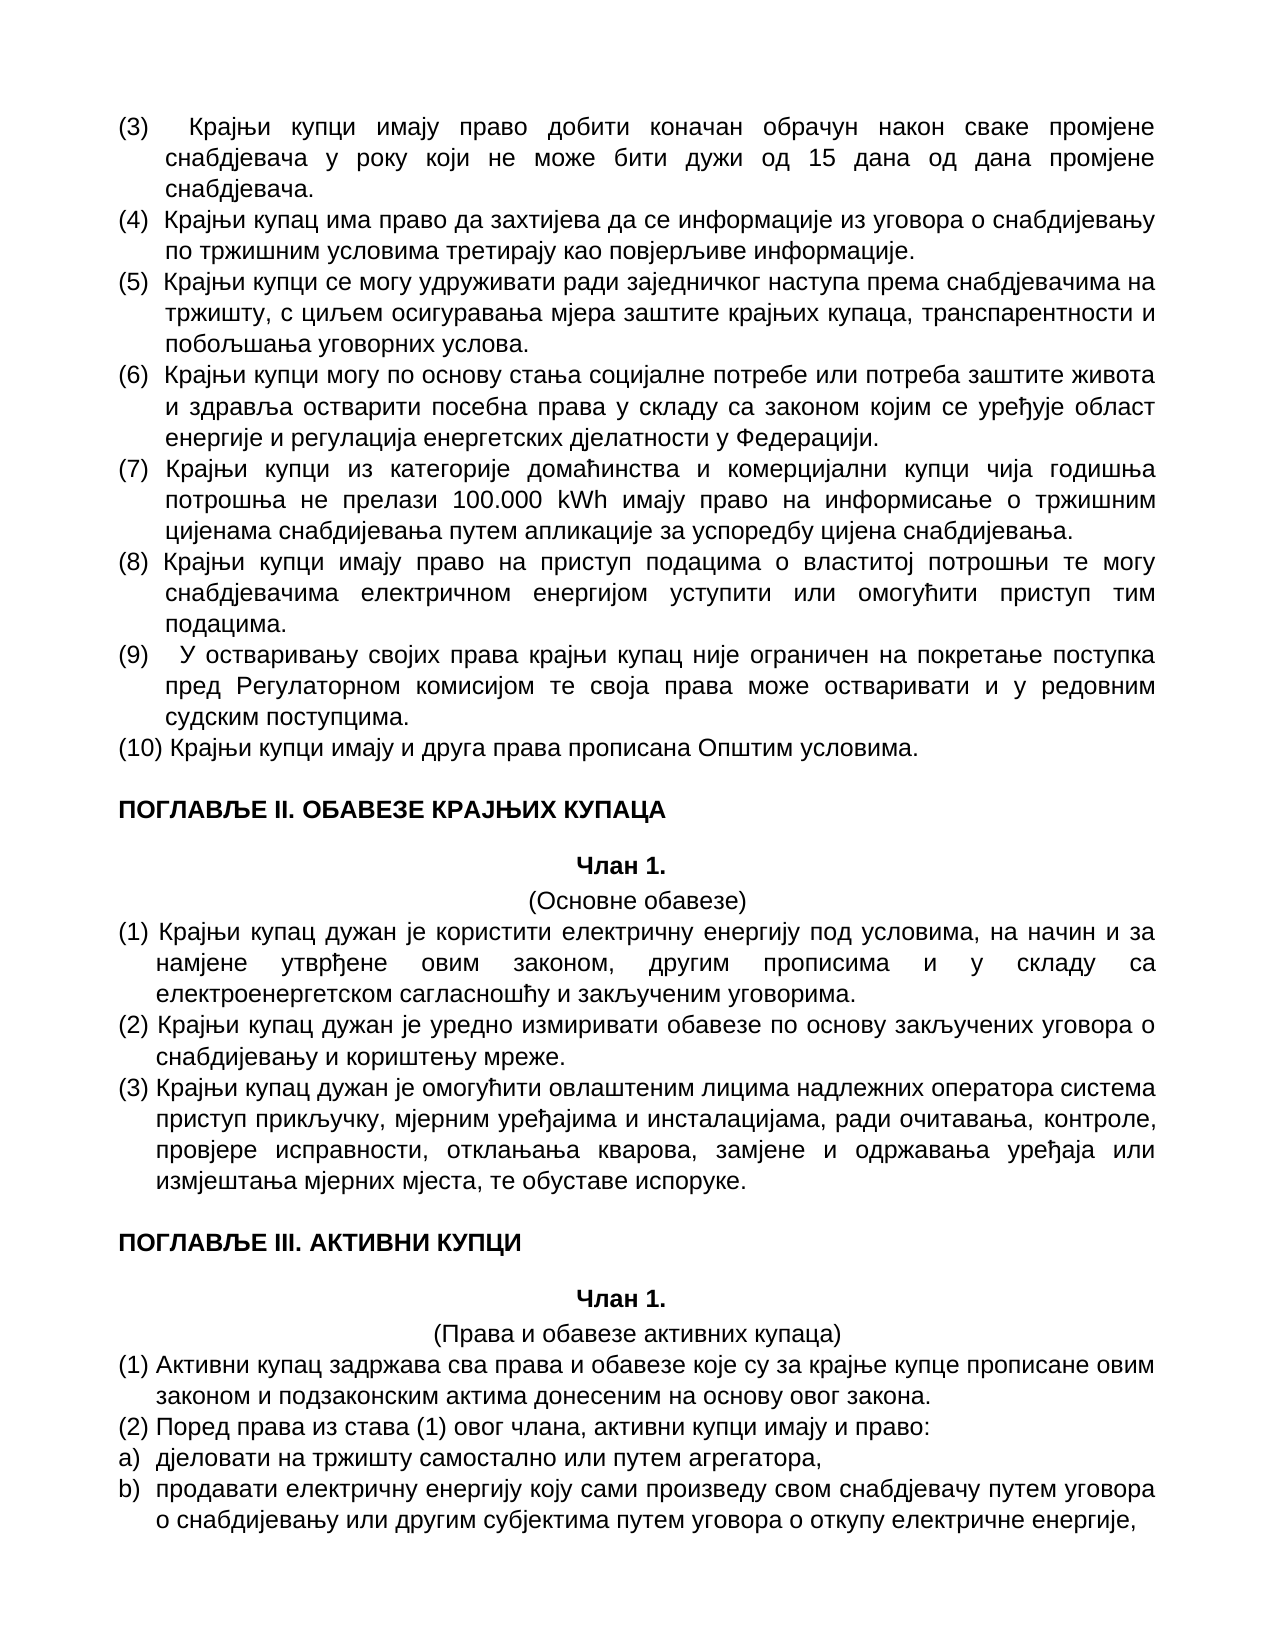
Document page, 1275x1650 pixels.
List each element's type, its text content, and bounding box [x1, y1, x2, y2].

text (1) Активни купац задржава сва права и обавезе које су за крајње купце прописане овим законом и подзаконским актима донесеним на основу овог закона. [118, 1350, 1157, 1410]
text (6) Крајњи купци могу по основу стања социјалне потребе или потреба заштите живота и здравља остварити посебна права у складу са законом којим се уређује област енергије и регулација енергетских дјелатности у Федерацији. [118, 361, 1157, 451]
list продавати електричну енергију коју сами произведу свом снабдјевачу путем уговора о снабдијевању или другим субјектима путем уговора о откупу електричне енергије, [118, 1474, 1157, 1534]
text (4) Крајњи купац има право да захтијева да се информације из уговора о снабдијевању по тржишним условима третирају као повјерљиве информације. [118, 205, 1157, 265]
text (10) Крајњи купци имају и друга права прописана Општим условима. [118, 733, 1157, 762]
text (8) Крајњи купци имају право на приступ подацима о властитој потрошњи те могу снабдјевачима електричном енергијом уступити или омогућити приступ тим подацима. [118, 547, 1157, 638]
list дјеловати на тржишту самостално или путем агрегатора, [118, 1443, 1157, 1472]
text (3) Крајњи купац дужан је омогућити овлаштеним лицима надлежних оператора система приступ прикључку, мјерним уређајима и инсталацијама, ради очитавања, контроле, провјере исправности, отклањања кварова, замјене и одржавања уређаја или измјештања мјерних мјеста, те обуставе испоруке. [118, 1073, 1157, 1194]
subtitle ОБАВЕЗЕ КРАЈЊИХ КУПАЦА [118, 795, 1157, 824]
subtitle (Основне обавезе) [118, 886, 1157, 915]
text (2) Поред права из става (1) овог члана, активни купци имају и право: [118, 1412, 1157, 1441]
subtitle АКТИВНИ КУПЦИ [118, 1228, 1157, 1257]
text (3) Крајњи купци имају право добити коначан обрачун након сваке промјене снабдјевача у року који не може бити дужи од 15 дана од дана промјене снабдјевача. [118, 112, 1157, 203]
subtitle (Права и обавезе активних купаца) [118, 1319, 1157, 1348]
text (9) У остваривању својих права крајњи купац није ограничен на покретање поступка пред Регулаторном комисијом те своја права може остваривати и у редовним судским поступцима. [118, 640, 1157, 731]
text (2) Крајњи купац дужан је уредно измиривати обавезе по основу закључених уговора о снабдијевању и кориштењу мреже. [118, 1011, 1157, 1070]
text (5) Крајњи купци се могу удруживати ради заједничког наступа према снабдјевачима на тржишту, с циљем осигуравања мјера заштите крајњих купаца, транспарентности и побољшања уговорних услова. [118, 267, 1157, 358]
text (7) Крајњи купци из категорије домаћинства и комерцијални купци чија годишња потрошња не прелази 100.000 kWh имају право на информисање о тржишним цијенама снабдијевања путем апликације за успоредбу цијена снабдијевања. [118, 454, 1157, 544]
text (1) Крајњи купац дужан је користити електричну енергију под условима, на начин и за намјене утврђене овим законом, другим прописима и у складу са електроенергетском сагласношћу и закљученим уговорима. [118, 917, 1157, 1008]
